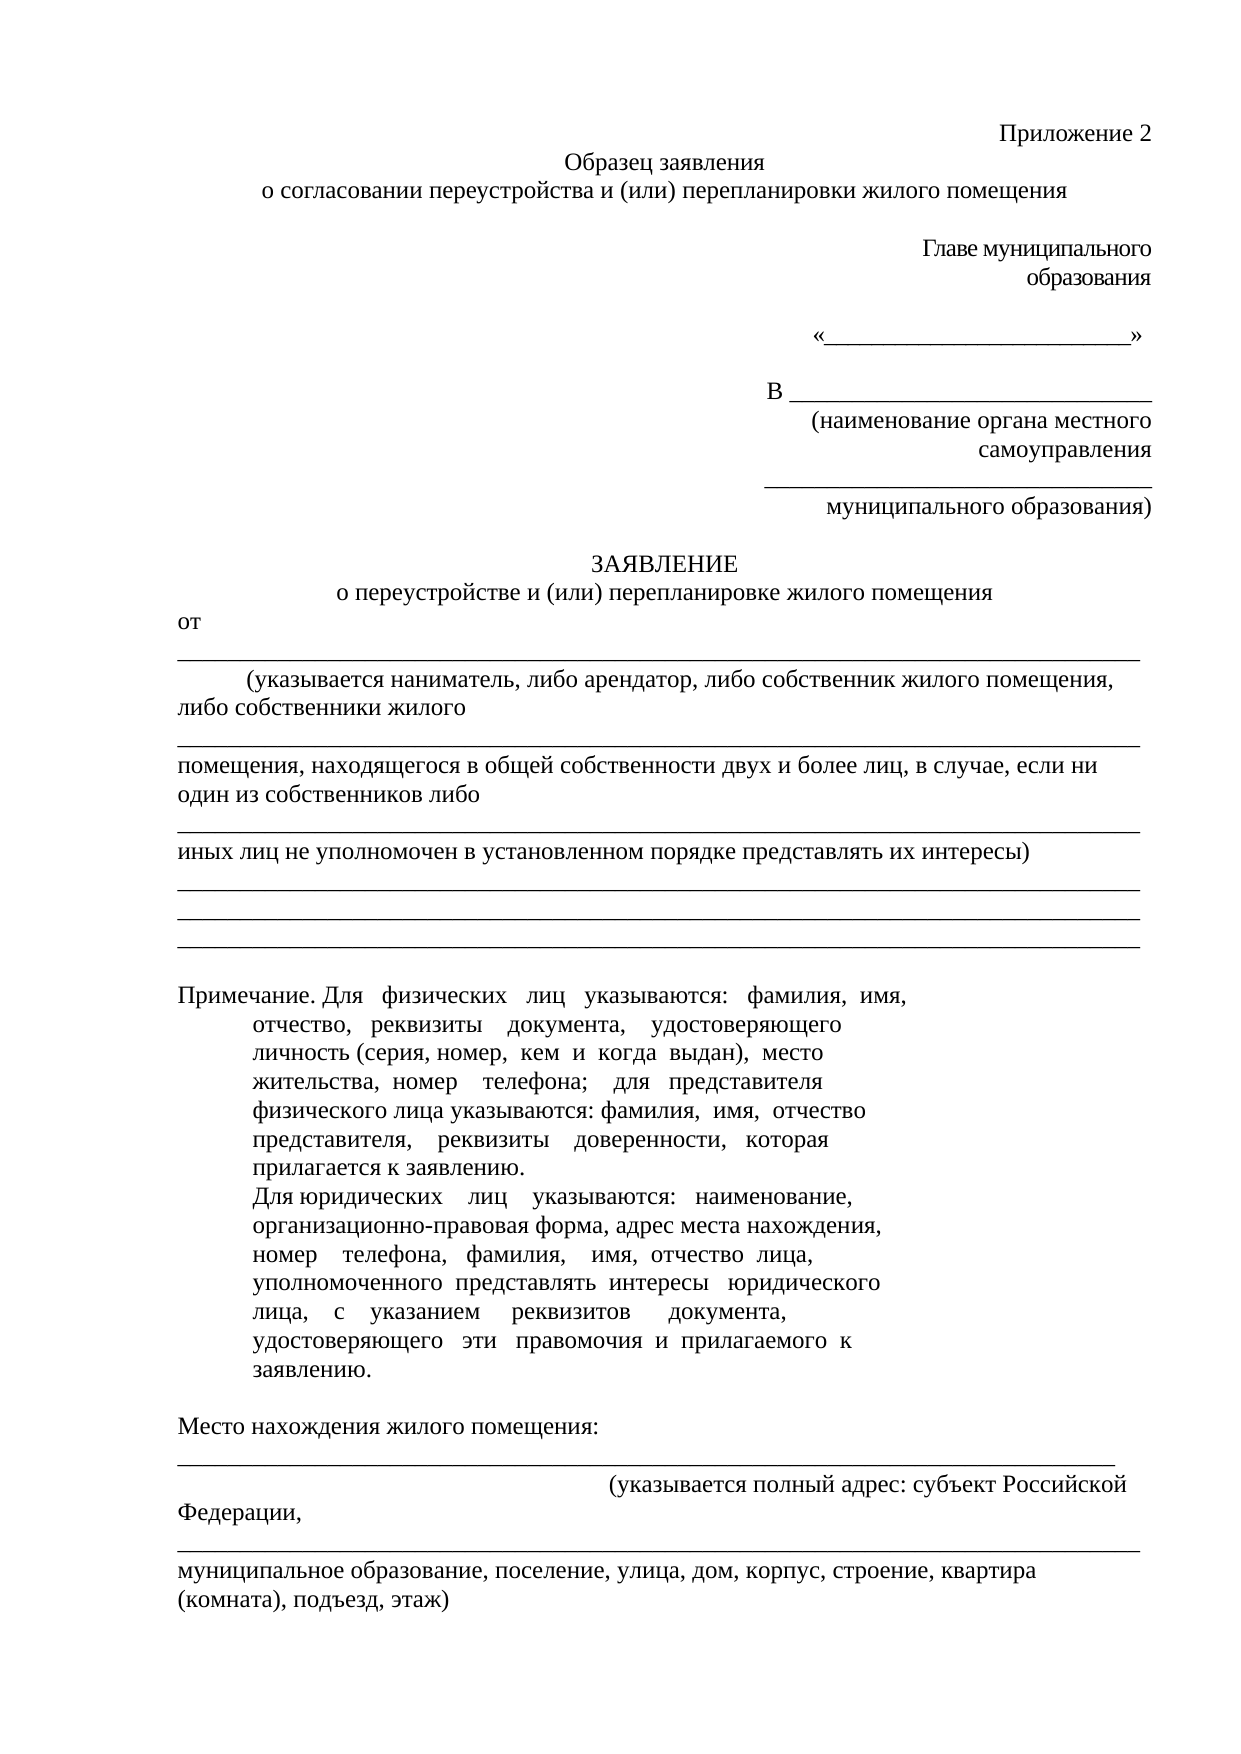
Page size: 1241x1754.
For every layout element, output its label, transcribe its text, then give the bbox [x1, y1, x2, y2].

text о переустройстве и (или) перепланировке жилого помещения [177, 577, 1152, 606]
text заявлению. [177, 1354, 1152, 1382]
text самоуправления [177, 434, 1152, 462]
subtitle Приложение 2 [177, 118, 1152, 147]
text ЗАЯВЛЕНИЕ [177, 549, 1152, 577]
text _____________________________________________________________________________ [177, 721, 1152, 750]
text «__________________________» [812, 291, 1152, 347]
text В _____________________________ [177, 376, 1152, 405]
text муниципального образования) [177, 491, 1152, 520]
text _____________________________________________________________________________ [177, 807, 1152, 836]
text Примечание. Для физических лиц указываются: фамилия, имя, [177, 980, 1152, 1009]
text _______________________________ [177, 462, 1152, 491]
text помещения, находящегося в общей собственности двух и более лиц, в случае, если ни один из собственников либо [177, 750, 1152, 807]
subtitle о согласовании переустройства и (или) перепланировки жилого помещения [177, 176, 1152, 204]
text уполномоченного представлять интересы юридического [177, 1267, 1152, 1296]
text Место нахождения жилого помещения: ___________________________________________________________________________ [177, 1411, 1152, 1469]
text представителя, реквизиты доверенности, которая [177, 1124, 1152, 1152]
text от _____________________________________________________________________________ [177, 606, 1152, 664]
text Главе муниципального образования [812, 233, 1152, 291]
text Для юридических лиц указываются: наименование, [177, 1181, 1152, 1210]
text организационно-правовая форма, адрес места нахождения, [177, 1210, 1152, 1239]
text иных лиц не уполномочен в установленном порядке представлять их интересы) [177, 836, 1152, 865]
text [177, 1526, 1152, 1555]
subtitle Образец заявления [177, 147, 1152, 176]
text _______________________________________________________________________________________________________________________________________________________________________________________________________________________________________ [177, 865, 1152, 951]
text жительства, номер телефона; для представителя [177, 1066, 1152, 1095]
text удостоверяющего эти правомочия и прилагаемого к [177, 1325, 1152, 1354]
text (указывается полный адрес: субъект Российской Федерации, [177, 1469, 1152, 1526]
text прилагается к заявлению. [177, 1152, 1152, 1181]
text лица, с указанием реквизитов документа, [177, 1296, 1152, 1325]
text личность (серия, номер, кем и когда выдан), место [177, 1037, 1152, 1066]
text отчество, реквизиты документа, удостоверяющего [177, 1009, 1152, 1037]
text номер телефона, фамилия, имя, отчество лица, [177, 1239, 1152, 1267]
text (указывается наниматель, либо арендатор, либо собственник жилого помещения, либо собственники жилого [177, 664, 1152, 721]
text муниципальное образование, поселение, улица, дом, корпус, строение, квартира (комната), подъезд, этаж) [177, 1555, 1152, 1612]
text (наименование органа местного [177, 405, 1152, 434]
text физического лица указываются: фамилия, имя, отчество [177, 1095, 1152, 1124]
